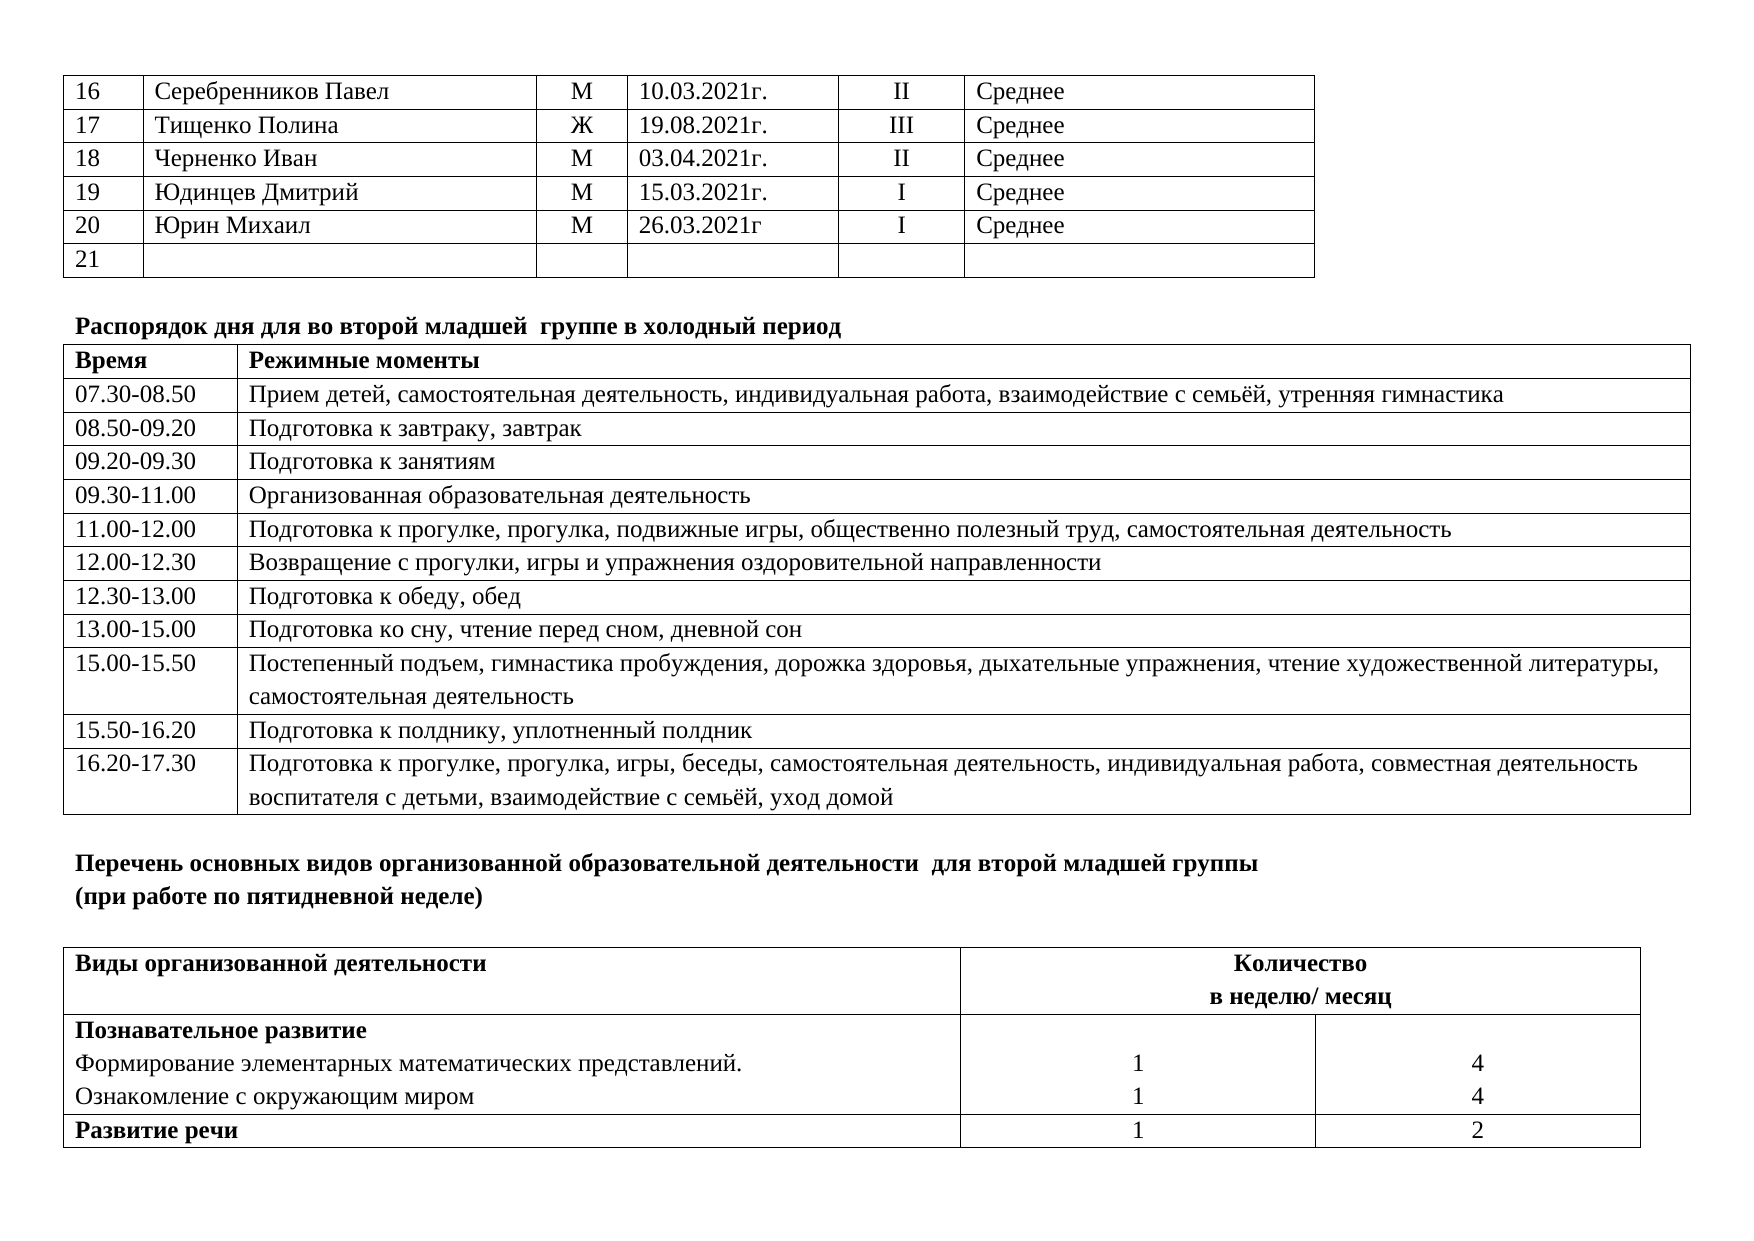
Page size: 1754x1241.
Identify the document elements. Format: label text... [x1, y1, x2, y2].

table_cell [144, 244, 536, 277]
table_cell М [537, 143, 627, 176]
table_cell М [537, 211, 627, 243]
table_cell 21 [64, 244, 143, 277]
table_cell 08.50-09.20 [64, 413, 237, 445]
table_cell II [839, 143, 964, 176]
table_cell Прием детей, самостоятельная деятельность, индивидуальная работа, взаимодействие с семьёй, утренняя гимнастика [238, 379, 1690, 412]
table_cell 1 [961, 1115, 1315, 1147]
table_cell [537, 244, 627, 277]
table_cell Возвращение с прогулки, игры и упражнения оздоровительной направленности [238, 547, 1690, 580]
table_cell М [537, 76, 627, 109]
table_cell 20 [64, 211, 143, 243]
table_cell Черненко Иван [144, 143, 536, 176]
table_cell 15.00-15.50 [64, 648, 237, 714]
table_cell Юдинцев Дмитрий [144, 177, 536, 209]
table_cell 07.30-08.50 [64, 379, 237, 412]
table_cell 03.04.2021г. [628, 143, 838, 176]
table_cell Организованная образовательная деятельность [238, 480, 1690, 513]
table_cell I [839, 211, 964, 243]
table_cell 16 [64, 76, 143, 109]
table_cell Постепенный подъем, гимнастика пробуждения, дорожка здоровья, дыхательные упражнения, чтение художественной литературы, самостоятельная деятельность [238, 648, 1690, 714]
table_cell Среднее [965, 143, 1314, 176]
table_cell 17 [64, 110, 143, 142]
table_cell 26.03.2021г [628, 211, 838, 243]
table_cell 1 1 [961, 1015, 1315, 1114]
table_cell [628, 244, 838, 277]
table_cell Среднее [965, 177, 1314, 209]
table_cell Юрин Михаил [144, 211, 536, 243]
table_cell 19.08.2021г. [628, 110, 838, 142]
table_cell Среднее [965, 211, 1314, 243]
table_header Время [64, 345, 237, 378]
table_cell 2 [1316, 1115, 1640, 1147]
text (при работе по пятидневной неделе) [75, 881, 1679, 910]
table_cell I [839, 177, 964, 209]
table_cell 12.00-12.30 [64, 547, 237, 580]
table_cell Среднее [965, 76, 1314, 109]
table_cell 09.30-11.00 [64, 480, 237, 513]
table_header Режимные моменты [238, 345, 1690, 378]
table_header Виды организованной деятельности [64, 948, 960, 1014]
table_cell М [537, 177, 627, 209]
text Перечень основных видов организованной образовательной деятельности для второй младшей группы [75, 848, 1679, 877]
table_cell Подготовка к завтраку, завтрак [238, 413, 1690, 445]
table_cell 15.03.2021г. [628, 177, 838, 209]
table_cell Подготовка к полднику, уплотненный полдник [238, 715, 1690, 747]
table_cell 12.30-13.00 [64, 581, 237, 613]
table_cell Подготовка к прогулке, прогулка, игры, беседы, самостоятельная деятельность, индивидуальная работа, совместная деятельность воспитателя с детьми, взаимодействие с семьёй, уход домой [238, 749, 1690, 814]
table_cell Подготовка к занятиям [238, 446, 1690, 479]
table_cell 18 [64, 143, 143, 176]
table_cell Серебренников Павел [144, 76, 536, 109]
table_cell Ж [537, 110, 627, 142]
table_cell [839, 244, 964, 277]
table_cell Подготовка ко сну, чтение перед сном, дневной сон [238, 615, 1690, 647]
table_cell Тищенко Полина [144, 110, 536, 142]
table_cell 11.00-12.00 [64, 514, 237, 546]
table_cell Подготовка к обеду, обед [238, 581, 1690, 613]
table_cell 19 [64, 177, 143, 209]
table_cell [965, 244, 1314, 277]
table_cell 4 4 [1316, 1015, 1640, 1114]
table_cell Познавательное развитие Формирование элементарных математических представлений. Ознакомление с окружающим миром [64, 1015, 960, 1114]
table_header Количество в неделю/ месяц [961, 948, 1640, 1014]
table_cell 09.20-09.30 [64, 446, 237, 479]
text Распорядок дня для во второй младшей группе в холодный период [75, 311, 1679, 340]
table_cell 16.20-17.30 [64, 749, 237, 814]
table_cell Подготовка к прогулке, прогулка, подвижные игры, общественно полезный труд, самостоятельная деятельность [238, 514, 1690, 546]
table_cell 15.50-16.20 [64, 715, 237, 747]
table_cell III [839, 110, 964, 142]
table_cell 10.03.2021г. [628, 76, 838, 109]
table_cell Развитие речи [64, 1115, 960, 1147]
table_cell Среднее [965, 110, 1314, 142]
table_cell 13.00-15.00 [64, 615, 237, 647]
table_cell II [839, 76, 964, 109]
